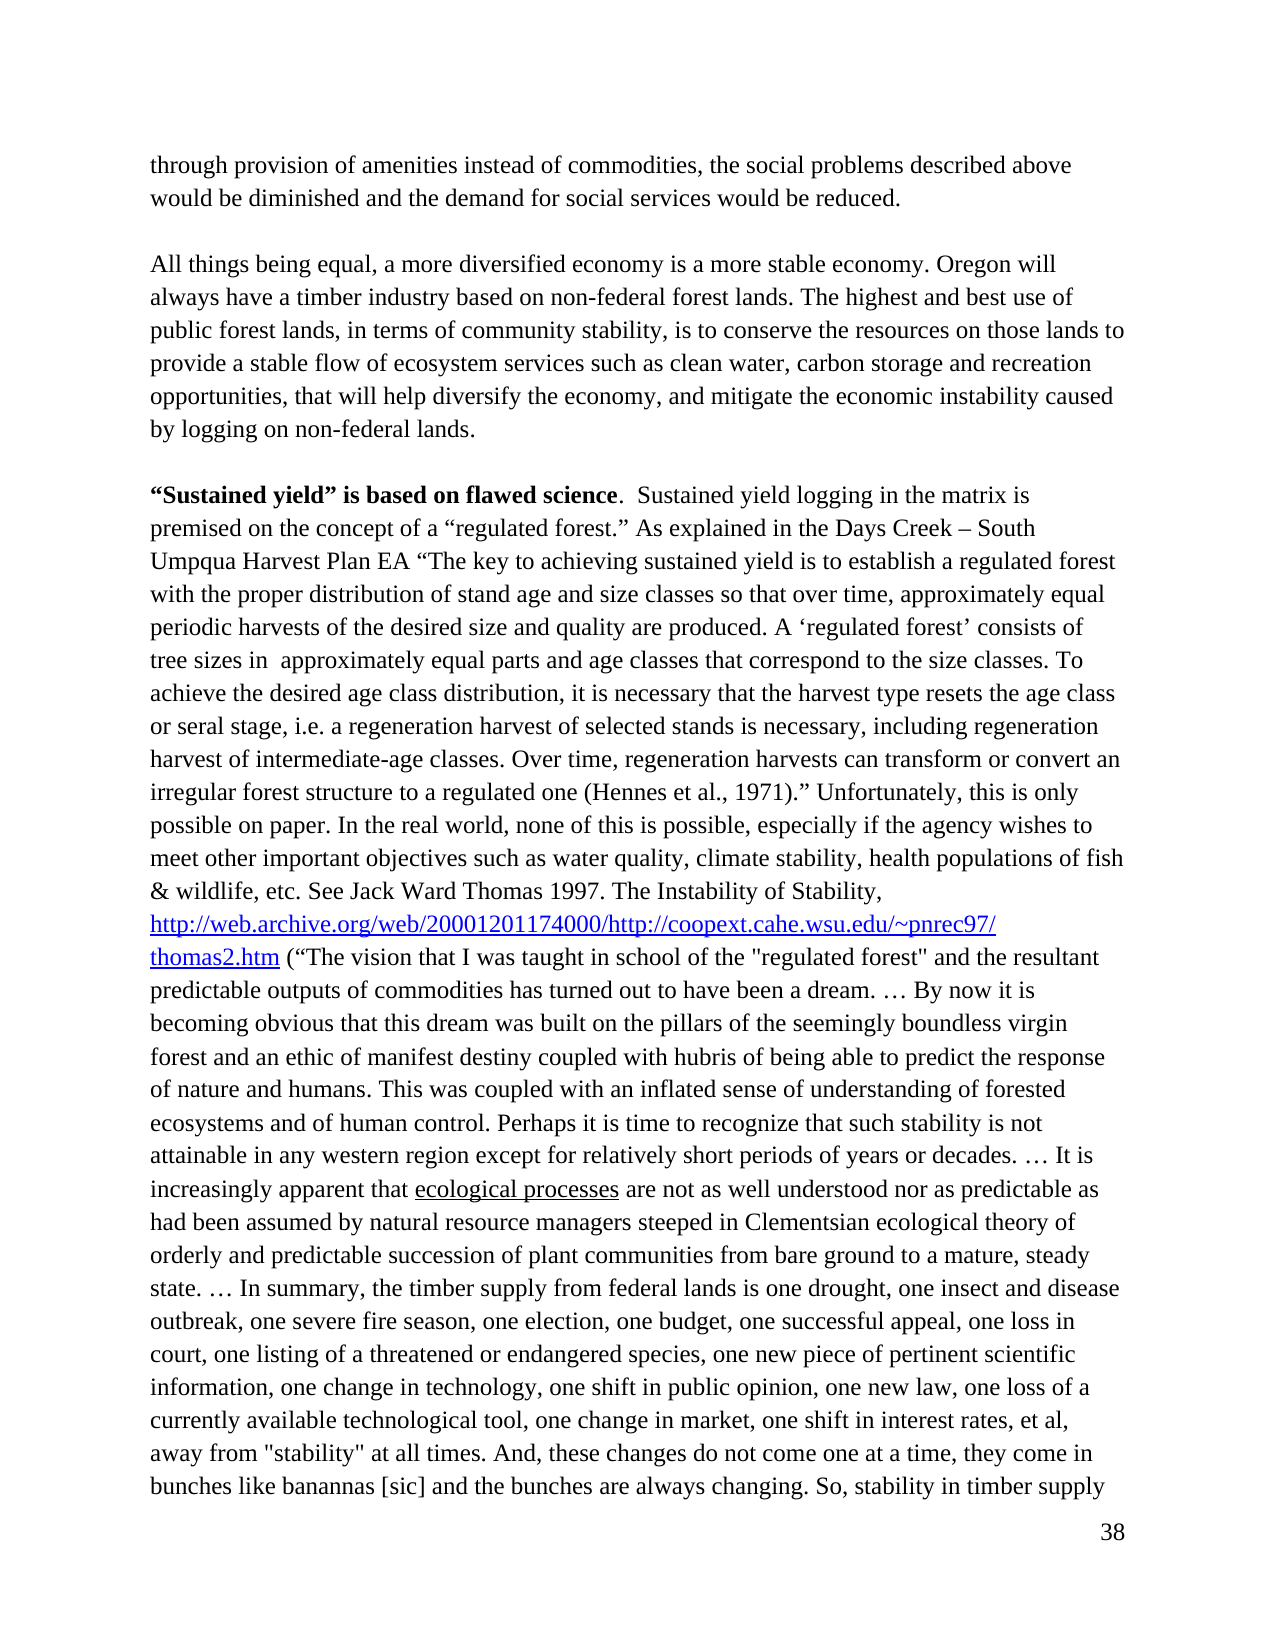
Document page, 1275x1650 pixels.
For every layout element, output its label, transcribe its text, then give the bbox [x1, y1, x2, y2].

text All things being equal, a more diversified economy is a more stable economy. Oregon will always have a timber industry based on non-federal forest lands. The highest and best use of public forest lands, in terms of community stability, is to conserve the resources on those lands to provide a stable flow of ecosystem services such as clean water, carbon storage and recreation opportunities, that will help diversify the economy, and mitigate the economic instability caused by logging on non-federal lands. [150, 249, 1125, 443]
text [150, 480, 1125, 1499]
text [150, 150, 1125, 212]
